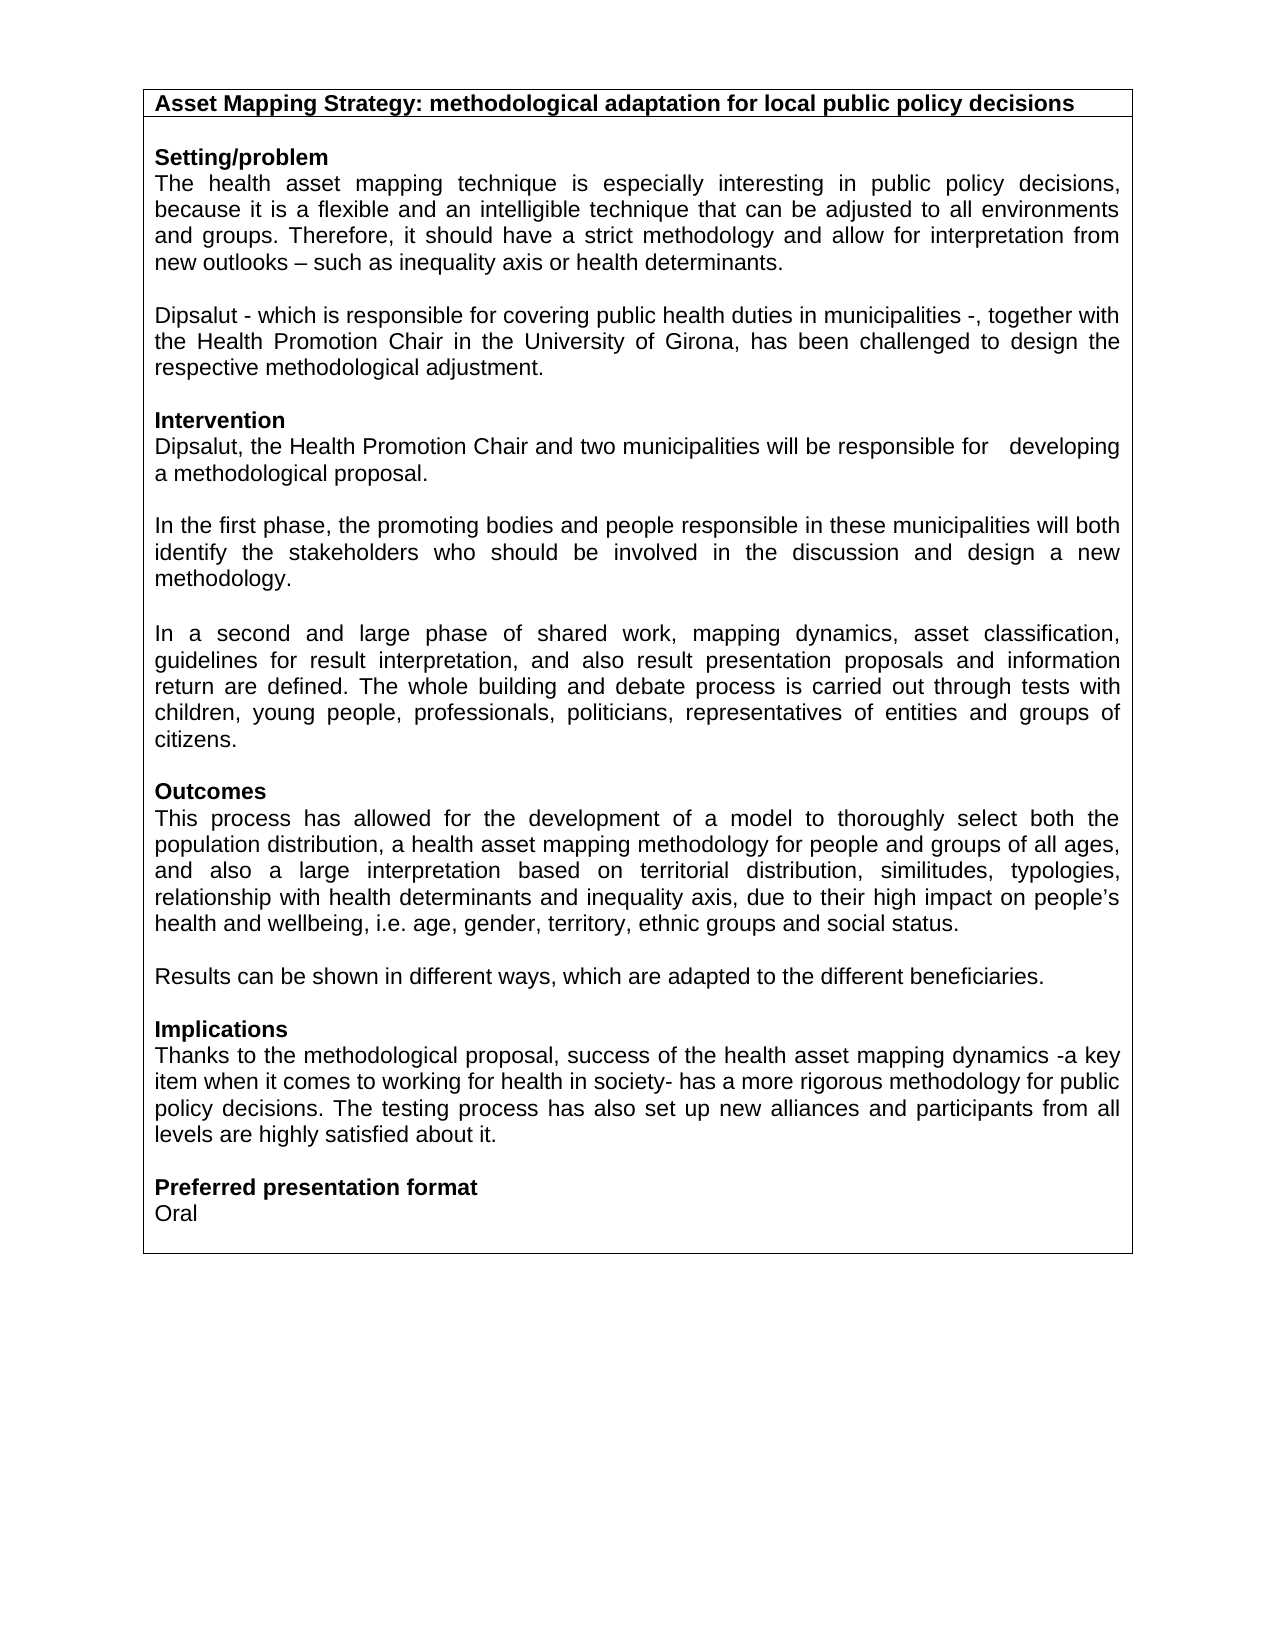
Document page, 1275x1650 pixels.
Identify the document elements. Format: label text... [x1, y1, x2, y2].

table_header Asset Mapping Strategy: methodological adaptation for local public policy decisions [144, 90, 1132, 116]
table_cell Setting/problem The health asset mapping technique is especially interesting in public policy decisions, because it is a flexible and an intelligible technique that can be adjusted to all environments and groups. Therefore, it should have a strict methodology and allow for interpretation from new outlooks – such as inequality axis or health determinants. Dipsalut - which is responsible for covering public health duties in municipalities -, together with the Health Promotion Chair in the University of Girona, has been challenged to design the respective methodological adjustment. Intervention Dipsalut, the Health Promotion Chair and two municipalities will be responsible for developing a methodological proposal. In the first phase, the promoting bodies and people responsible in these municipalities will both identify the stakeholders who should be involved in the discussion and design a new methodology. In a second and large phase of shared work, mapping dynamics, asset classification, guidelines for result interpretation, and also result presentation proposals and information return are defined. The whole building and debate process is carried out through tests with children, young people, professionals, politicians, representatives of entities and groups of citizens. Outcomes This process has allowed for the development of a model to thoroughly select both the population distribution, a health asset mapping methodology for people and groups of all ages, and also a large interpretation based on territorial distribution, similitudes, typologies, relationship with health determinants and inequality axis, due to their high impact on people’s health and wellbeing, i.e. age, gender, territory, ethnic groups and social status. Results can be shown in different ways, which are adapted to the different beneficiaries. Implications Thanks to the methodological proposal, success of the health asset mapping dynamics -a key item when it comes to working for health in society- has a more rigorous methodology for public policy decisions. The testing process has also set up new alliances and participants from all levels are highly satisfied about it. Preferred presentation format Oral [144, 117, 1132, 1253]
